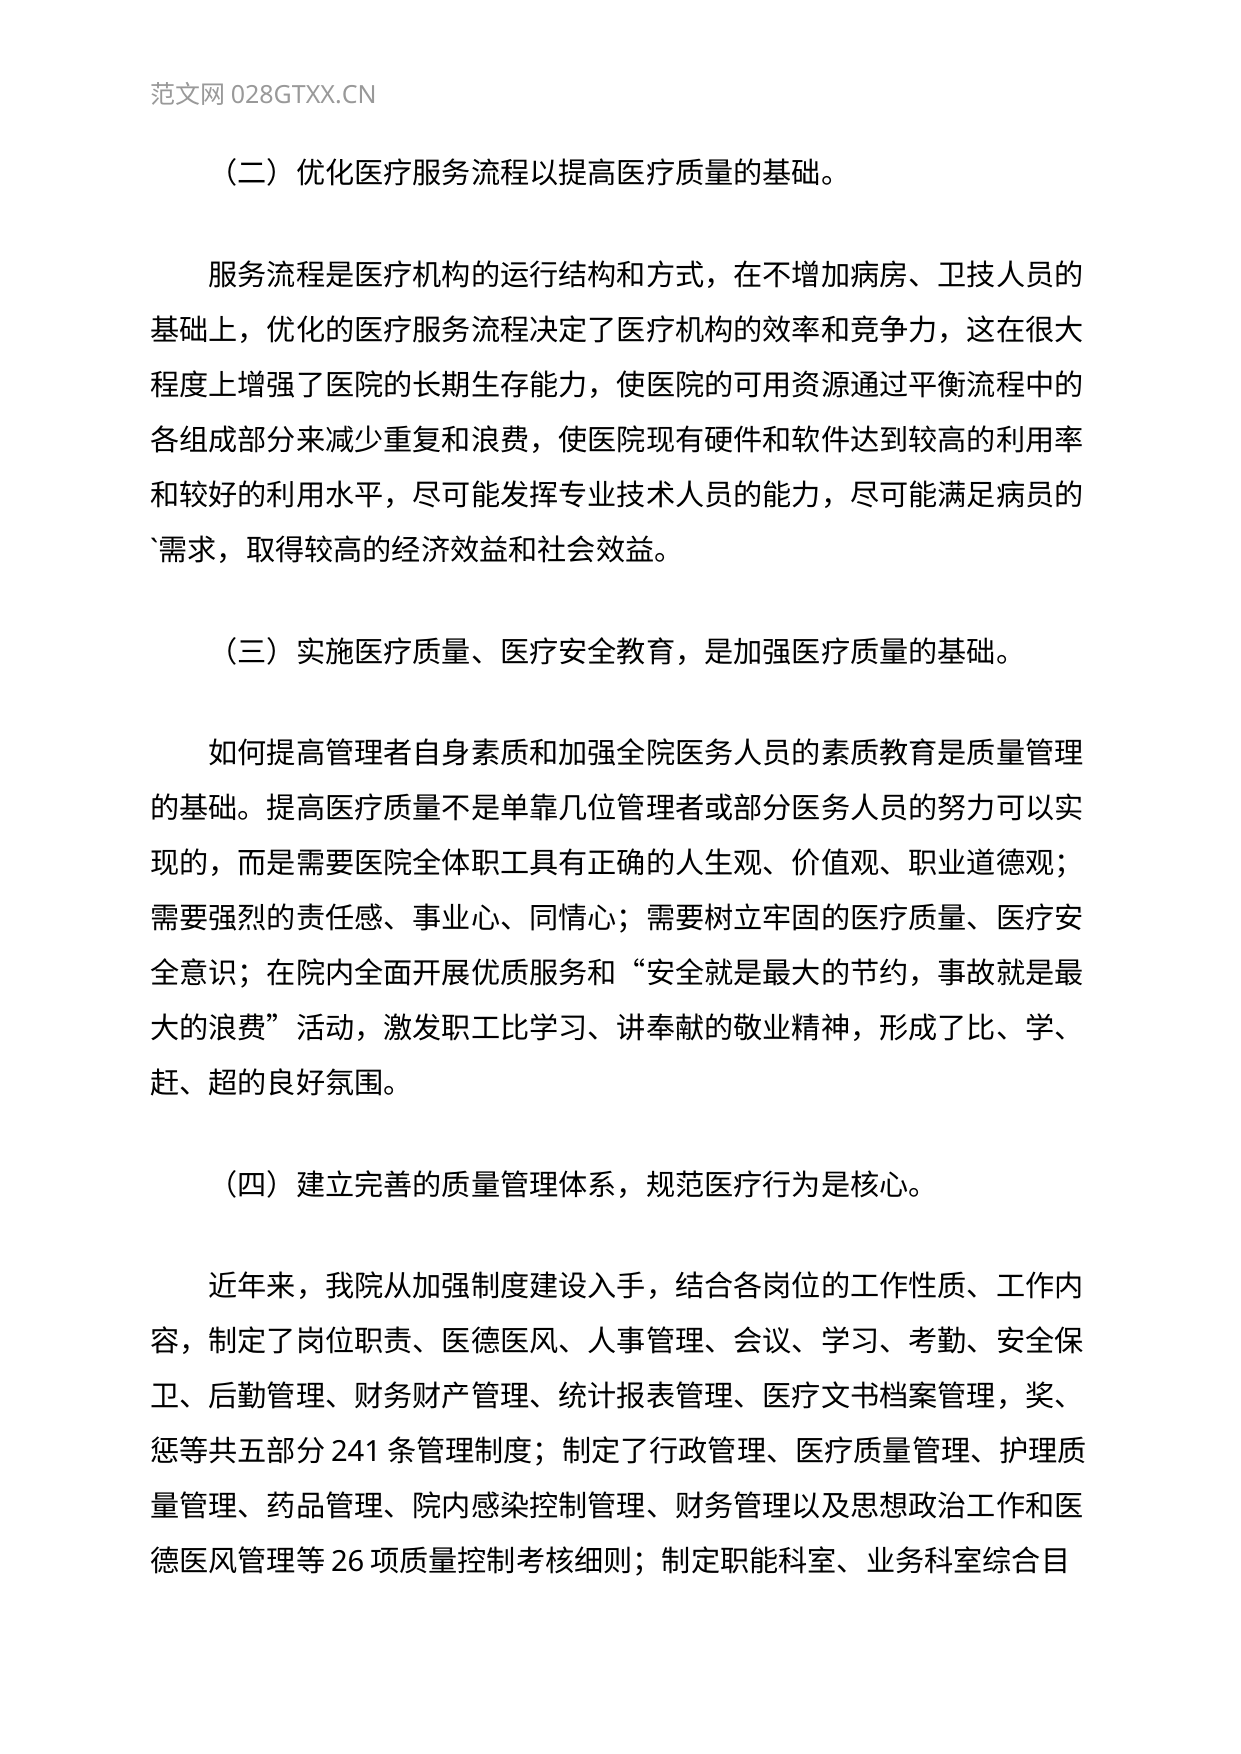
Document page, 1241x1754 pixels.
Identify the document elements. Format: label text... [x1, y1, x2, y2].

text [150, 1263, 1090, 1580]
text （三）实施医疗质量、医疗安全教育，是加强医疗质量的基础。 [150, 628, 1090, 671]
text （二）优化医疗服务流程以提高医疗质量的基础。 [150, 150, 1090, 192]
text 服务流程是医疗机构的运行结构和方式，在不增加病房、卫技人员的基础上，优化的医疗服务流程决定了医疗机构的效率和竞争力，这在很大程度上增强了医院的长期生存能力，使医院的可用资源通过平衡流程中的各组成部分来减少重复和浪费，使医院现有硬件和软件达到较高的利用率和较好的利用水平，尽可能发挥专业技术人员的能力，尽可能满足病员的`需求，取得较高的经济效益和社会效益。 [150, 252, 1090, 569]
text （四）建立完善的质量管理体系，规范医疗行为是核心。 [150, 1161, 1090, 1203]
text 如何提高管理者自身素质和加强全院医务人员的素质教育是质量管理的基础。提高医疗质量不是单靠几位管理者或部分医务人员的努力可以实现的，而是需要医院全体职工具有正确的人生观、价值观、职业道德观；需要强烈的责任感、事业心、同情心；需要树立牢固的医疗质量、医疗安全意识；在院内全面开展优质服务和“安全就是最大的节约，事故就是最大的浪费”活动，激发职工比学习、讲奉献的敬业精神，形成了比、学、赶、超的良好氛围。 [150, 730, 1090, 1102]
